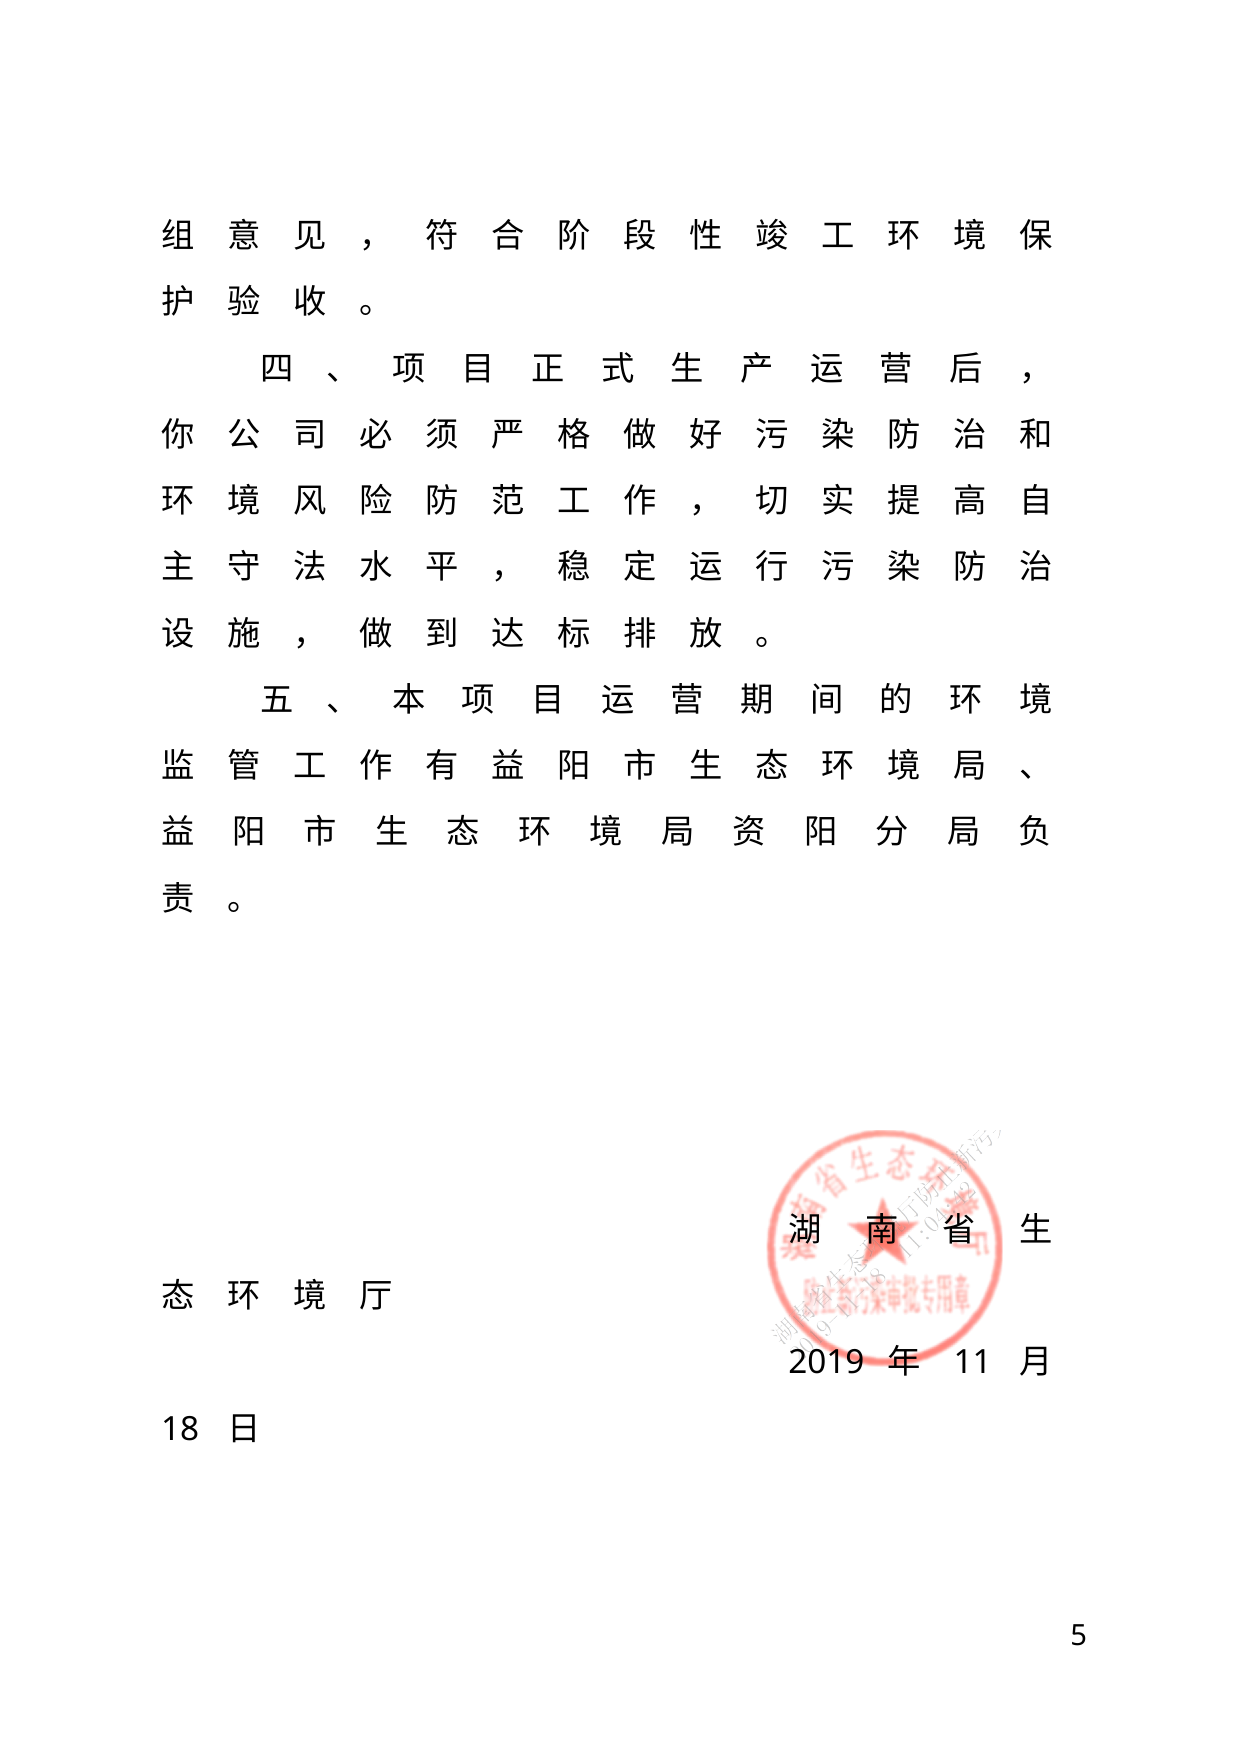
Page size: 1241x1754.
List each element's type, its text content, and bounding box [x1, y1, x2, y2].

list 本项目运营期间的环境监管工作有益阳市生态环境局、益阳市生态环境局资阳分局负责。 [161, 664, 1085, 929]
list 项目正式生产运营后，你公司必须严格做好污染防治和环境风险防范工作，切实提高自主守法水平，稳定运行污染防治设施，做到达标排放。 [161, 332, 1085, 664]
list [161, 200, 1085, 332]
text 2019年11月18日 [161, 1326, 1085, 1459]
text 湖南省生态环境厅 [161, 1194, 1085, 1326]
picture [766, 1130, 1003, 1194]
